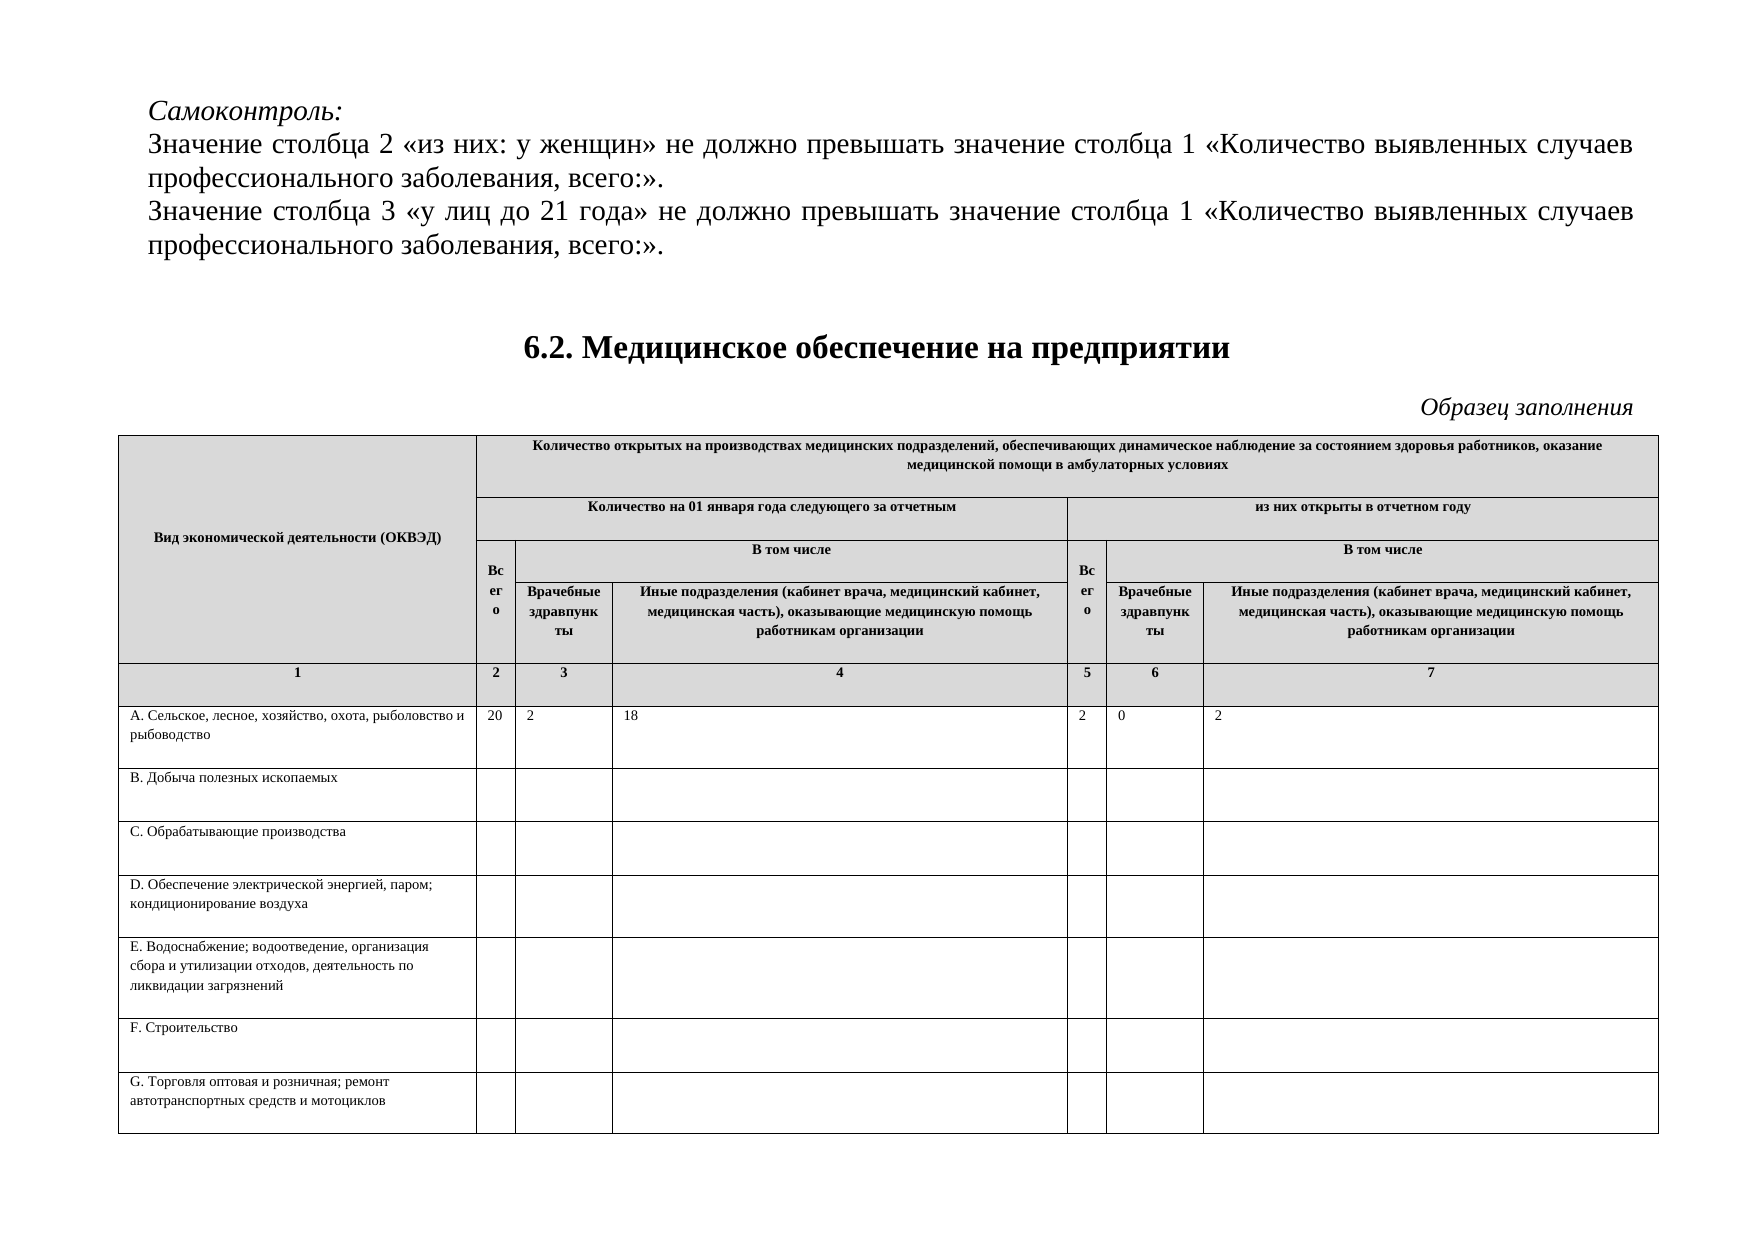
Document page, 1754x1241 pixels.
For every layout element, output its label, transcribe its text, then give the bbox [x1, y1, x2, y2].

table_cell В том числе [1107, 541, 1658, 582]
table_cell 2 [1068, 707, 1106, 767]
table_cell 7 [1204, 664, 1658, 706]
table_cell [1107, 1019, 1203, 1072]
table_cell [516, 1073, 612, 1133]
table_cell [477, 822, 515, 875]
table_cell [1107, 769, 1203, 821]
table_cell [1068, 822, 1106, 875]
table_cell 2 [477, 664, 515, 706]
table_cell [613, 769, 1067, 821]
table_cell [477, 1073, 515, 1133]
table_cell [1107, 876, 1203, 937]
table_cell F. Строительство [119, 1019, 476, 1072]
table_cell [613, 938, 1067, 1018]
table_cell [613, 822, 1067, 875]
table_cell [477, 938, 515, 1018]
table_cell [516, 1019, 612, 1072]
table_cell [613, 1019, 1067, 1072]
table_cell 0 [1107, 707, 1203, 767]
table_cell [1204, 822, 1658, 875]
table_cell [613, 1073, 1067, 1133]
text Значение столбца 2 «из них: у женщин» не должно превышать значение столбца 1 «Количество выявленных случаев профессионального заболевания, всего:». [148, 126, 1636, 193]
table_cell [477, 1019, 515, 1072]
table_cell 2 [1204, 707, 1658, 767]
table_cell Врачебные здравпункты [516, 583, 612, 663]
text Образец заполнения [118, 392, 1636, 421]
table_header Количество открытых на производствах медицинских подразделений, обеспечивающих динамическое наблюдение за состоянием здоровья работников, оказание медицинской помощи в амбулаторных условиях [477, 436, 1658, 497]
table_cell [1068, 1073, 1106, 1133]
table_cell из них открыты в отчетном году [1068, 498, 1658, 540]
table_cell [1068, 769, 1106, 821]
table_cell Врачебные здравпункты [1107, 583, 1203, 663]
table_cell 18 [613, 707, 1067, 767]
table_cell [1204, 1073, 1658, 1133]
table_cell [1068, 876, 1106, 937]
table_cell [516, 938, 612, 1018]
table_cell В том числе [516, 541, 1067, 582]
table_cell 1 [119, 664, 476, 706]
table_cell [1068, 938, 1106, 1018]
table_cell [516, 822, 612, 875]
table_cell 20 [477, 707, 515, 767]
table_cell 4 [613, 664, 1067, 706]
table_cell 5 [1068, 664, 1106, 706]
table_cell [1204, 769, 1658, 821]
table_cell D. Обеспечение электрической энергией, паром; кондиционирование воздуха [119, 876, 476, 937]
table_cell [477, 769, 515, 821]
table_cell G. Торговля оптовая и розничная; ремонт автотранспортных средств и мотоциклов [119, 1073, 476, 1133]
table_cell 3 [516, 664, 612, 706]
text Значение столбца 3 «у лиц до 21 года» не должно превышать значение столбца 1 «Количество выявленных случаев профессионального заболевания, всего:». [148, 193, 1636, 260]
text Самоконтроль: [148, 93, 1636, 126]
table_cell Иные подразделения (кабинет врача, медицинский кабинет, медицинская часть), оказывающие медицинскую помощь работникам организации [613, 583, 1067, 663]
table_cell [1107, 1073, 1203, 1133]
table_cell 6 [1107, 664, 1203, 706]
table_cell [1204, 1019, 1658, 1072]
table_cell Количество на 01 января года следующего за отчетным [477, 498, 1067, 540]
table_cell [1204, 938, 1658, 1018]
table_cell А. Сельское, лесное, хозяйство, охота, рыболовство и рыбоводство [119, 707, 476, 767]
table_cell Всего [1068, 541, 1106, 663]
table_cell [1107, 938, 1203, 1018]
table_cell [477, 876, 515, 937]
table_cell С. Обрабатывающие производства [119, 822, 476, 875]
text 6.2. Медицинское обеспечение на предприятии [118, 327, 1636, 366]
table_cell В. Добыча полезных ископаемых [119, 769, 476, 821]
table_cell [516, 876, 612, 937]
table_cell Иные подразделения (кабинет врача, медицинский кабинет, медицинская часть), оказывающие медицинскую помощь работникам организации [1204, 583, 1658, 663]
table_cell [613, 876, 1067, 937]
table_cell E. Водоснабжение; водоотведение, организация сбора и утилизации отходов, деятельность по ликвидации загрязнений [119, 938, 476, 1018]
table_cell [1068, 1019, 1106, 1072]
table_cell [1107, 822, 1203, 875]
table_cell [516, 769, 612, 821]
table_header Вид экономической деятельности (ОКВЭД) [119, 436, 476, 663]
table_cell Всего [477, 541, 515, 663]
table_cell 2 [516, 707, 612, 767]
table_cell [1204, 876, 1658, 937]
